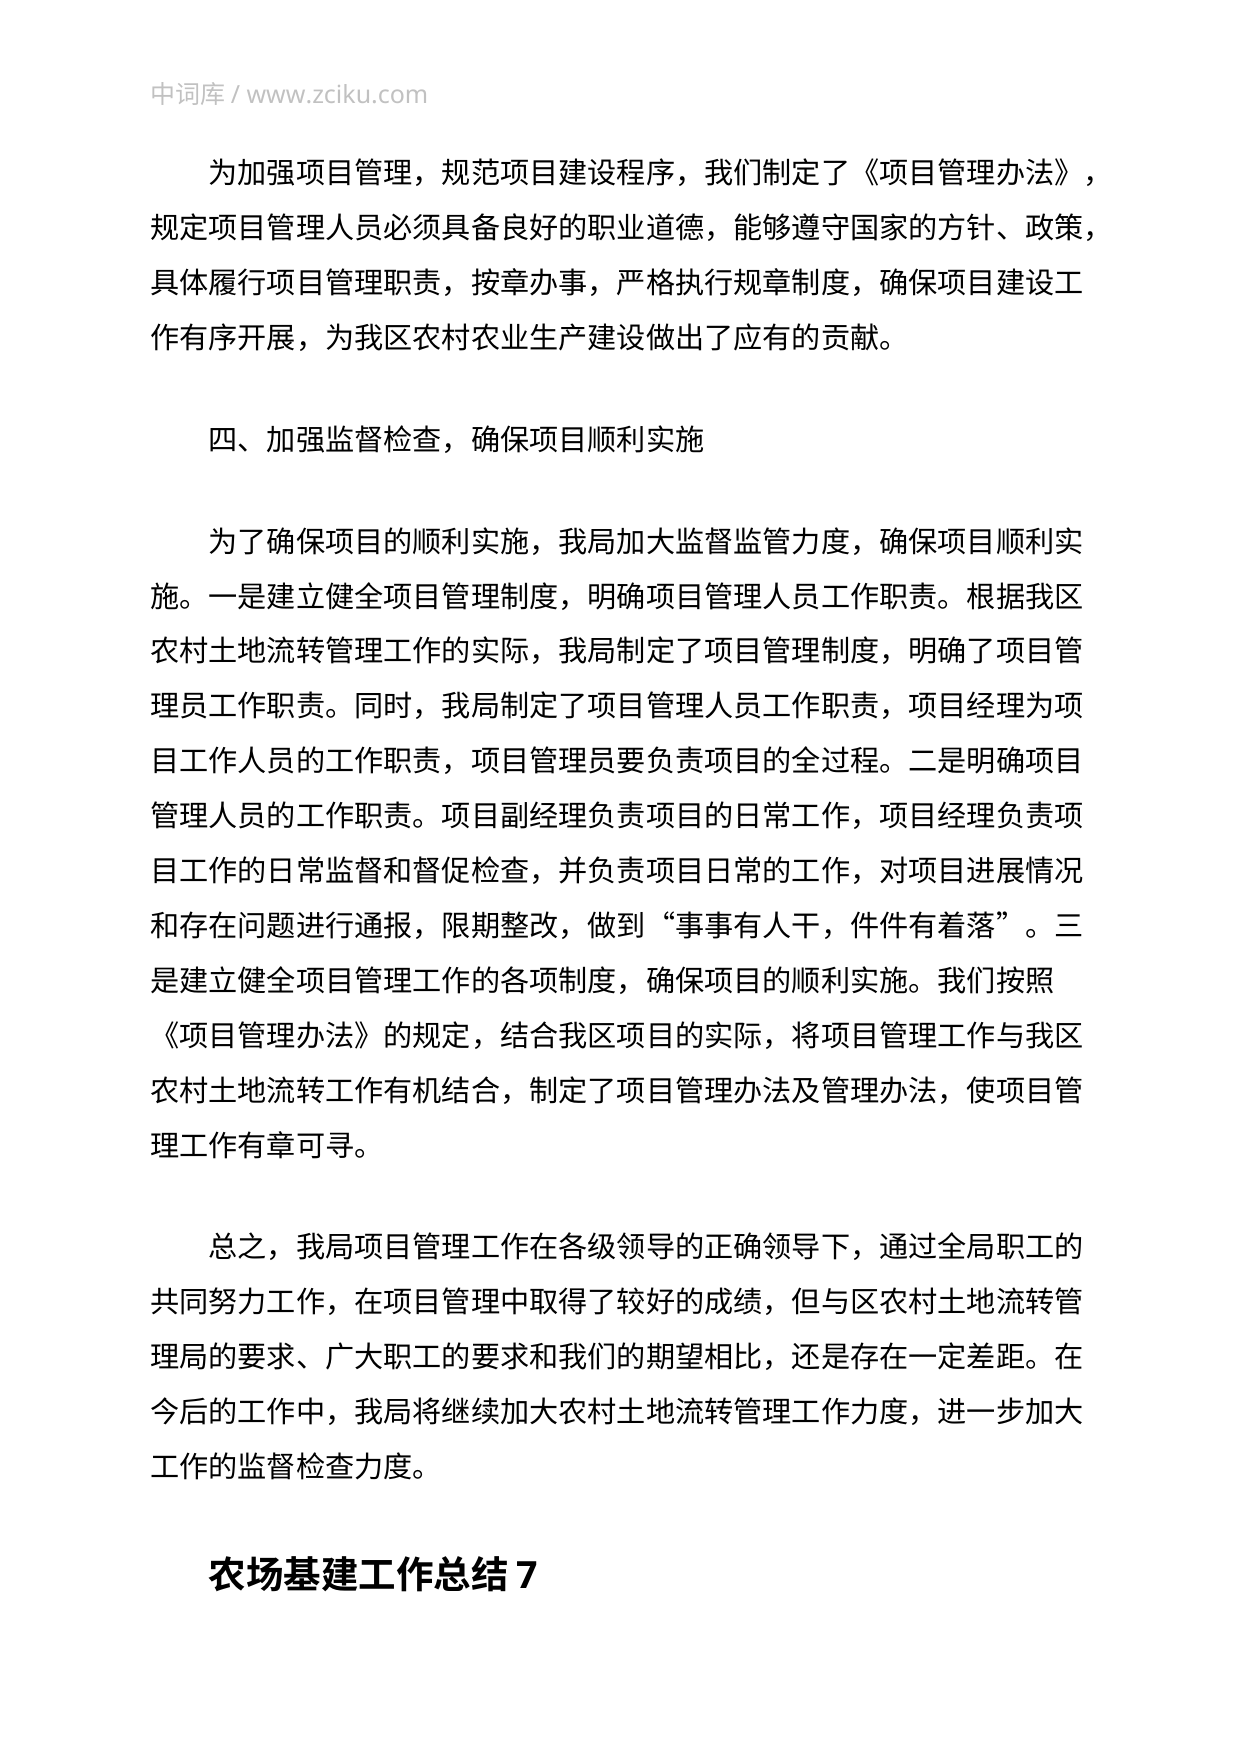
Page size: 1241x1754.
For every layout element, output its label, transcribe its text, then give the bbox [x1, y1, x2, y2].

text 四、加强监督检查，确保项目顺利实施 [150, 416, 1090, 459]
text 为了确保项目的顺利实施，我局加大监督监管力度，确保项目顺利实施。一是建立健全项目管理制度，明确项目管理人员工作职责。根据我区农村土地流转管理工作的实际，我局制定了项目管理制度，明确了项目管理员工作职责。同时，我局制定了项目管理人员工作职责，项目经理为项目工作人员的工作职责，项目管理员要负责项目的全过程。二是明确项目管理人员的工作职责。项目副经理负责项目的日常工作，项目经理负责项目工作的日常监督和督促检查，并负责项目日常的工作，对项目进展情况和存在问题进行通报，限期整改，做到“事事有人干，件件有着落”。三是建立健全项目管理工作的各项制度，确保项目的顺利实施。我们按照《项目管理办法》的规定，结合我区项目的实际，将项目管理工作与我区农村土地流转工作有机结合，制定了项目管理办法及管理办法，使项目管理工作有章可寻。 [150, 518, 1090, 1164]
text 为加强项目管理，规范项目建设程序，我们制定了《项目管理办法》，规定项目管理人员必须具备良好的职业道德，能够遵守国家的方针、政策，具体履行项目管理职责，按章办事，严格执行规章制度，确保项目建设工作有序开展，为我区农村农业生产建设做出了应有的贡献。 [150, 150, 1090, 357]
text 农场基建工作总结7 [150, 1545, 1090, 1600]
text 总之，我局项目管理工作在各级领导的正确领导下，通过全局职工的共同努力工作，在项目管理中取得了较好的成绩，但与区农村土地流转管理局的要求、广大职工的要求和我们的期望相比，还是存在一定差距。在今后的工作中，我局将继续加大农村土地流转管理工作力度，进一步加大工作的监督检查力度。 [150, 1224, 1090, 1486]
